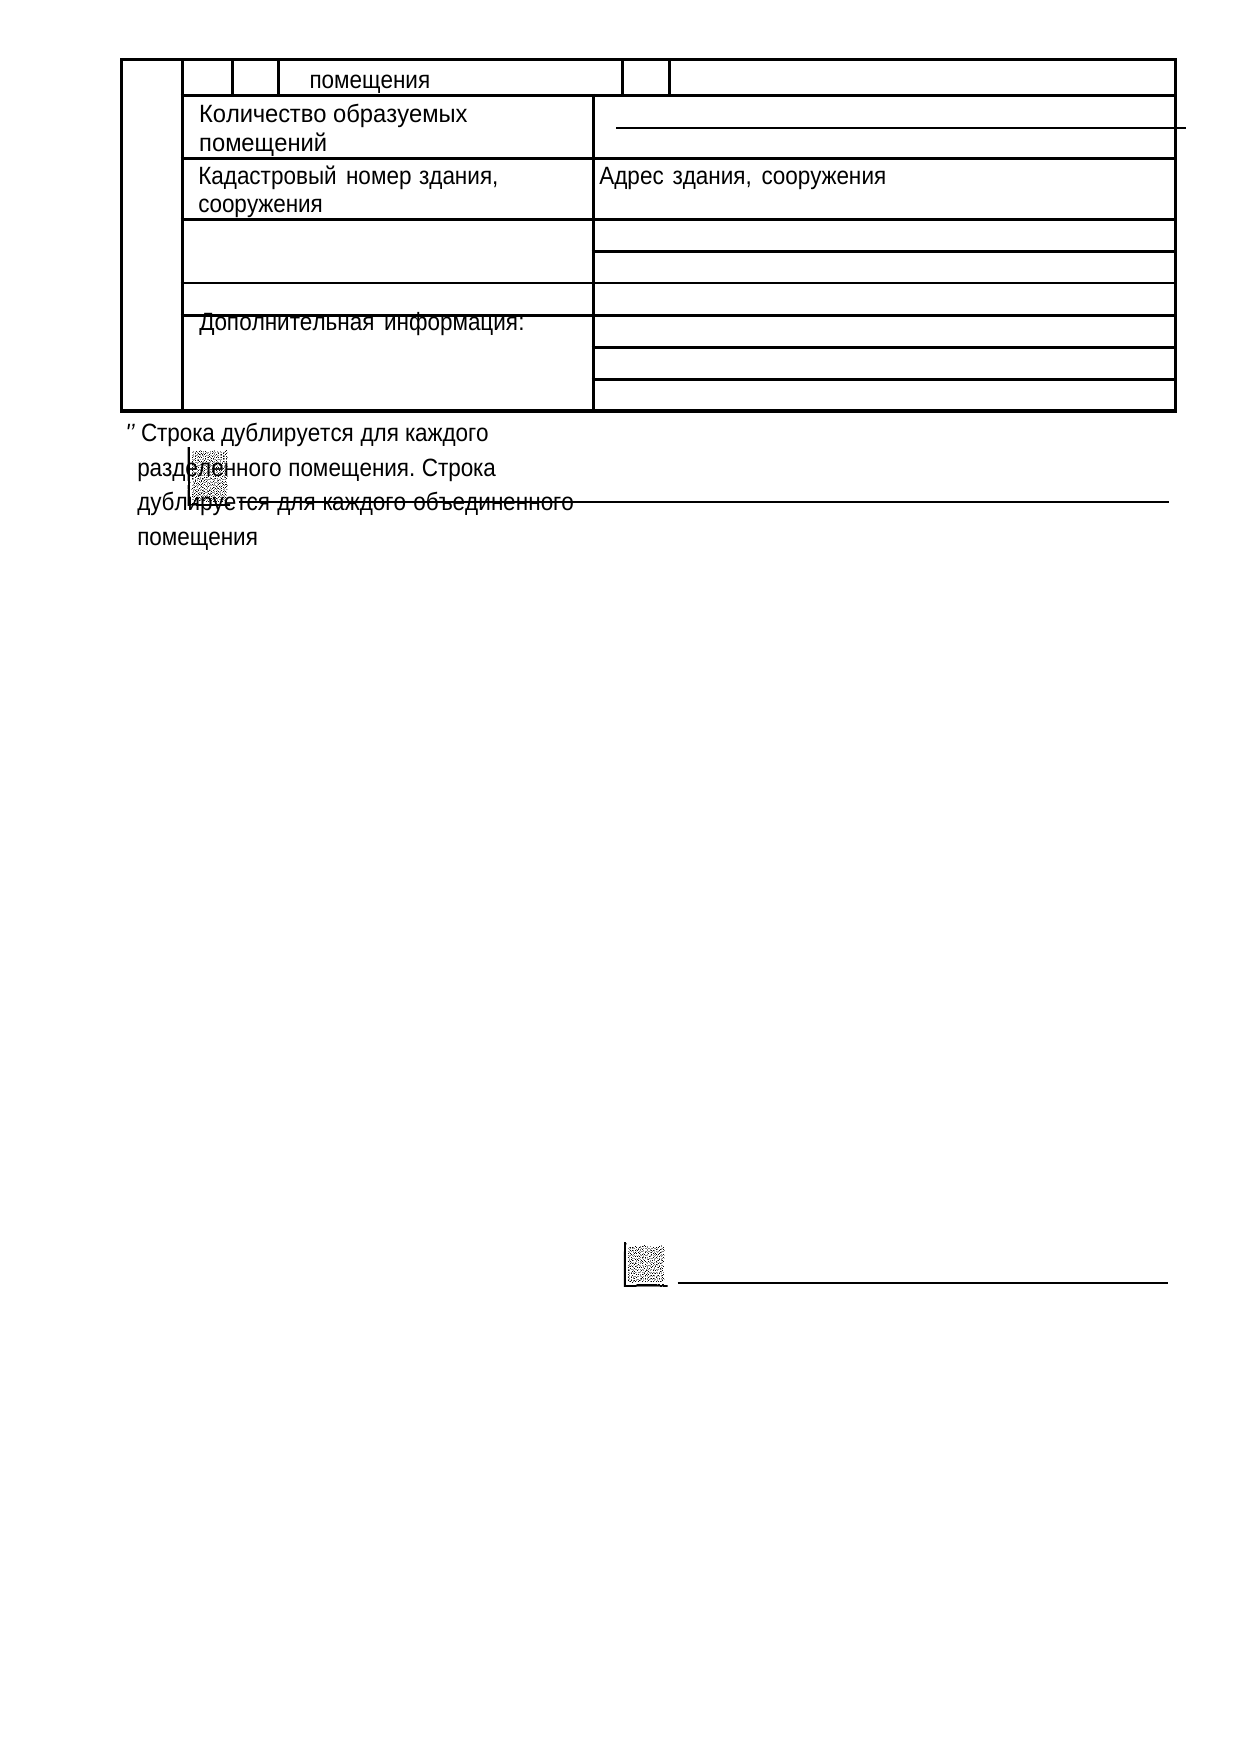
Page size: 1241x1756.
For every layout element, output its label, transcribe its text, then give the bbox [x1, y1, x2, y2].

table_cell [595, 284, 1174, 314]
table_cell Кадастровый номер здания, сооружения [184, 160, 592, 218]
table_cell [595, 317, 1174, 346]
table_cell [595, 97, 1174, 157]
table_cell [595, 253, 1174, 282]
table_cell [184, 284, 592, 314]
text '’ Строка дублируется для каждого разделенного помещения. Строка дублируется для каждого объединенного помещения [125, 418, 591, 551]
table_cell [184, 61, 231, 94]
table_cell [595, 381, 1174, 409]
table_cell [595, 349, 1174, 377]
table_cell [184, 221, 592, 282]
table_cell Адрес здания, сооружения [595, 160, 1174, 218]
picture [623, 1242, 668, 1287]
table_cell Количество образуемых помещений [184, 97, 592, 157]
table_cell [234, 61, 277, 94]
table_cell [280, 61, 621, 94]
table_cell Дополнительная информация: [184, 317, 592, 409]
table_cell [624, 61, 668, 94]
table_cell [671, 61, 1174, 94]
table_cell [595, 221, 1174, 250]
